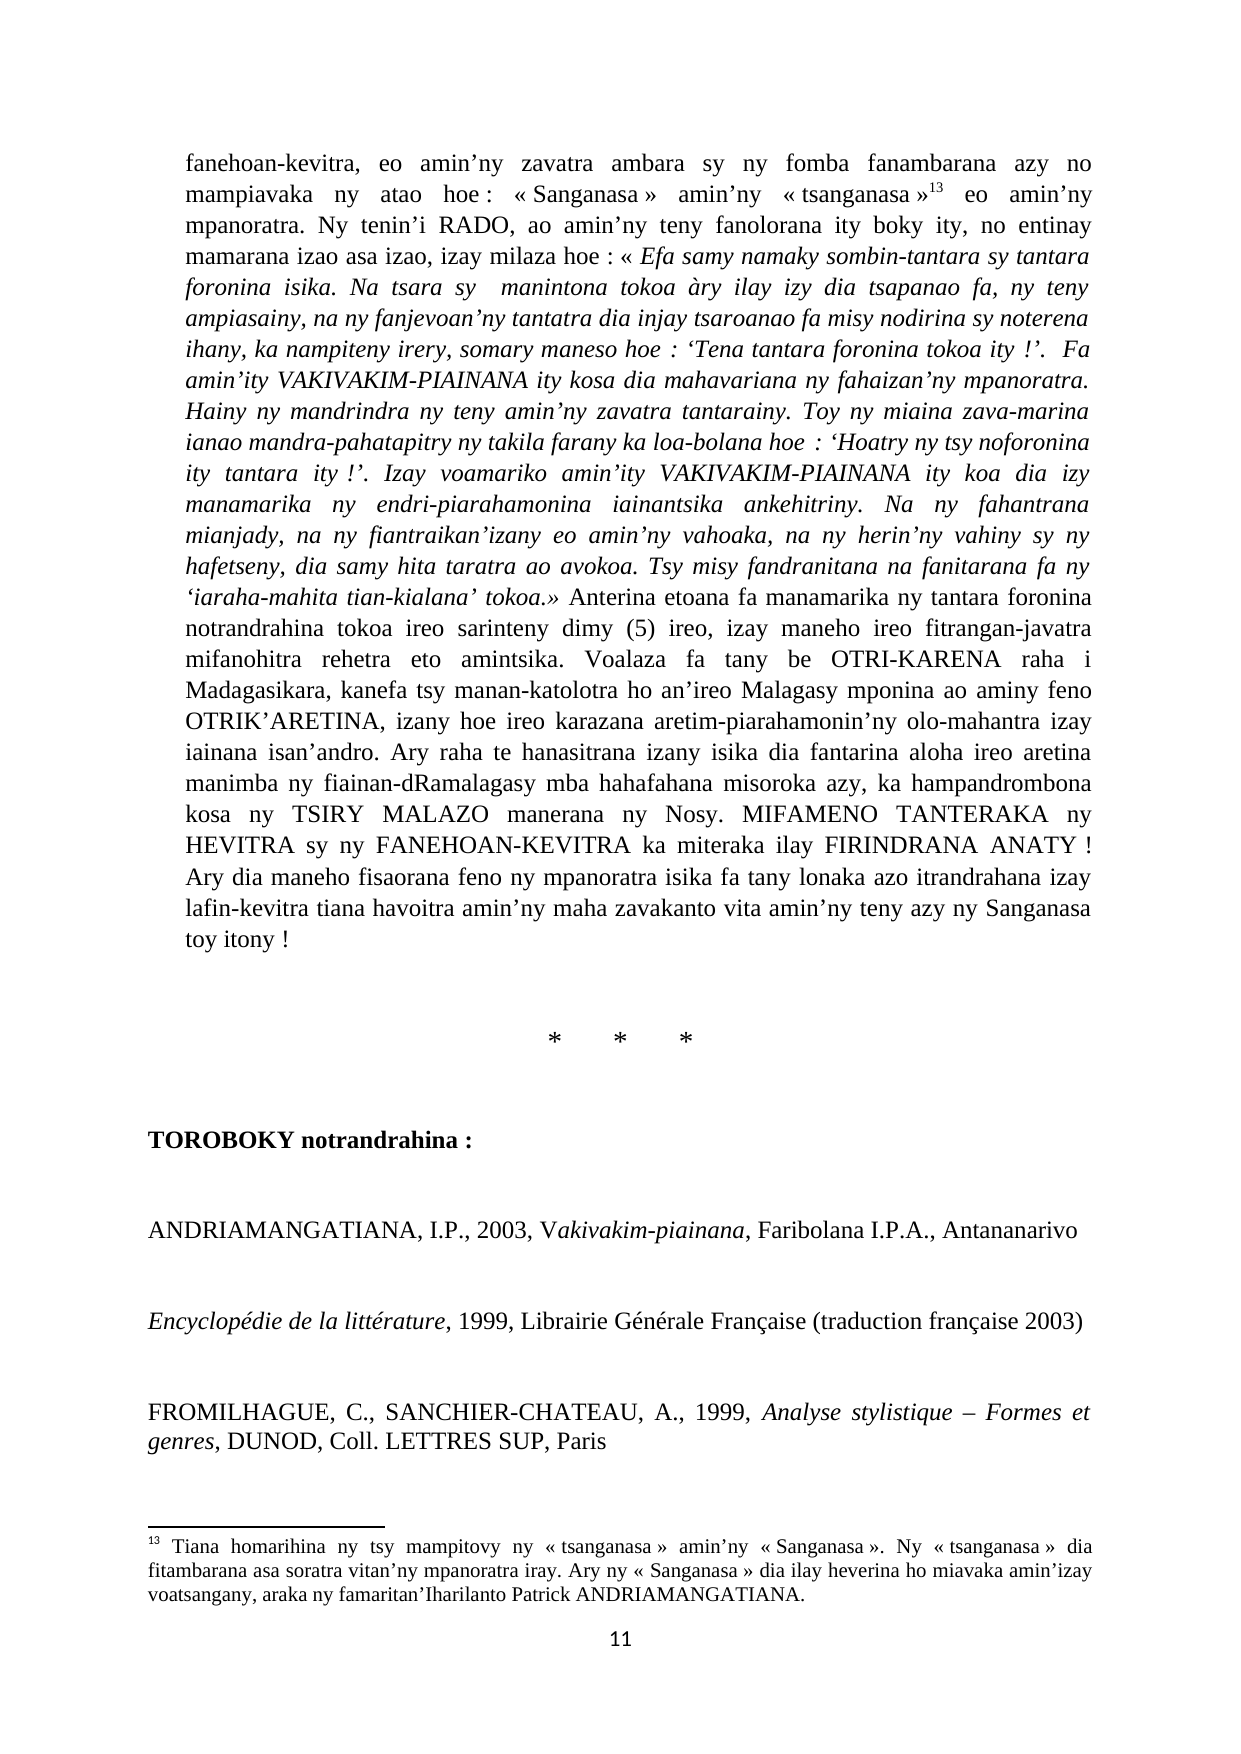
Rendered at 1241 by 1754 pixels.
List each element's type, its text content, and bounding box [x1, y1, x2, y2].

text TOROBOKY notrandrahina : [148, 1125, 1093, 1153]
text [185, 148, 1093, 952]
text Encyclopédie de la littérature, 1999, Librairie Générale Française (traduction française 2003) [148, 1306, 1093, 1335]
text ANDRIAMANGATIANA, I.P., 2003, Vakivakim-piainana, Faribolana I.P.A., Antananarivo [148, 1216, 1093, 1244]
text FROMILHAGUE, C., SANCHIER-CHATEAU, A., 1999, Analyse stylistique – Formes et genres, DUNOD, Coll. LETTRES SUP, Paris [148, 1397, 1093, 1455]
text * * * [148, 1024, 1093, 1058]
